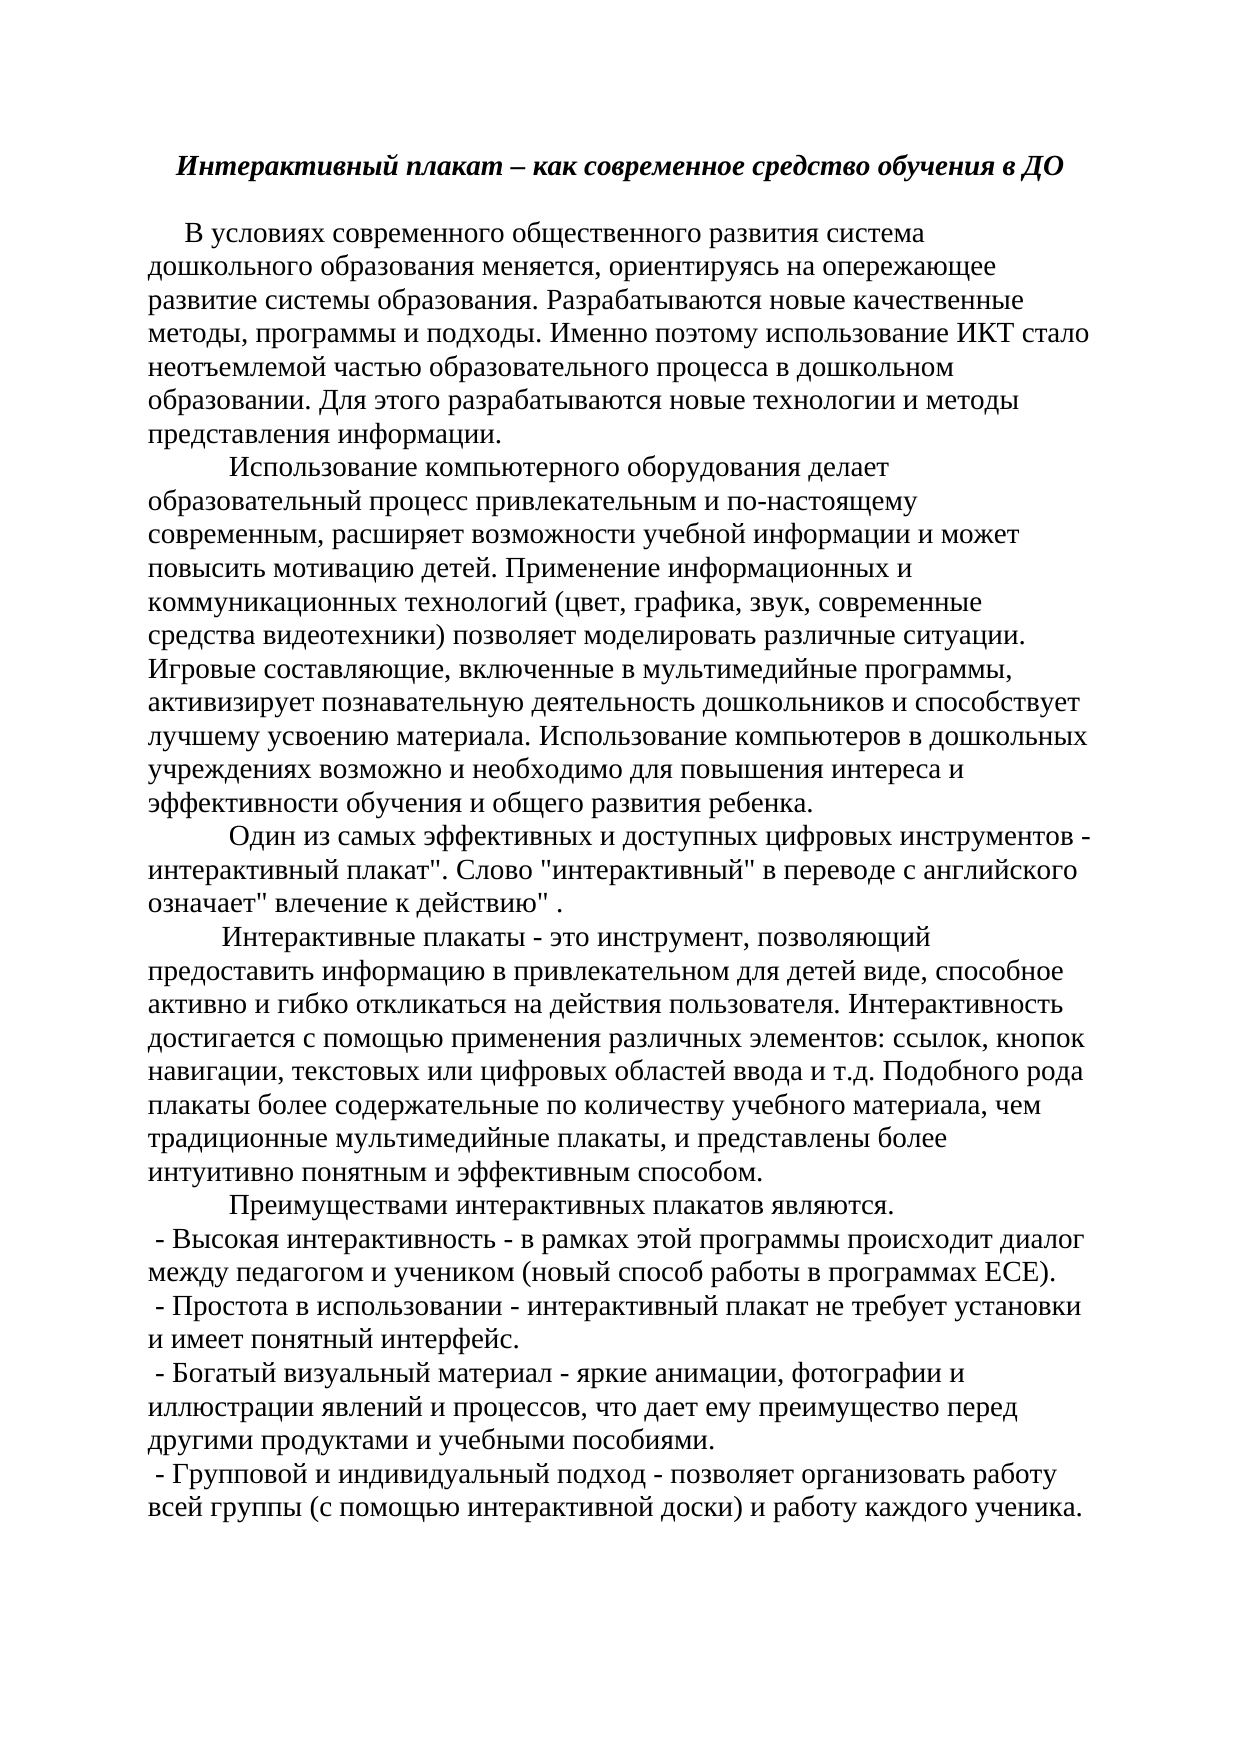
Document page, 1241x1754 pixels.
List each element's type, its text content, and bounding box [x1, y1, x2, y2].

text Интерактивный плакат – как современное средство обучения в ДО [148, 148, 1093, 181]
text Преимуществами интерактивных плакатов являются. [148, 1187, 1093, 1221]
text В условиях современного общественного развития система дошкольного образования меняется, ориентируясь на опережающее развитие системы образования. Разрабатываются новые качественные методы, программы и подходы. Именно поэтому использование ИКТ стало неотъемлемой частью образовательного процесса в дошкольном образовании. Для этого разрабатываются новые технологии и методы представления информации. [148, 215, 1093, 449]
text Интерактивные плакаты - это инструмент, позволяющий предоставить информацию в привлекательном для детей виде, способное активно и гибко откликаться на действия пользователя. Интерактивность достигается с помощью применения различных элементов: ссылок, кнопок навигации, текстовых или цифровых областей ввода и т.д. Подобного рода плакаты более содержательные по количеству учебного материала, чем традиционные мультимедийные плакаты, и представлены более интуитивно понятным и эффективным способом. [148, 919, 1093, 1187]
text - Простота в использовании - интерактивный плакат не требует установки и имеет понятный интерфейс. [148, 1288, 1093, 1355]
text Использование компьютерного оборудования делает образовательный процесс привлекательным и по-настоящему современным, расширяет возможности учебной информации и может повысить мотивацию детей. Применение информационных и коммуникационных технологий (цвет, графика, звук, современные средства видеотехники) позволяет моделировать различные ситуации. Игровые составляющие, включенные в мультимедийные программы, активизирует познавательную деятельность дошкольников и способствует лучшему усвоению материала. Использование компьютеров в дошкольных учреждениях возможно и необходимо для повышения интереса и эффективности обучения и общего развития ребенка. [148, 449, 1093, 818]
text - Богатый визуальный материал - яркие анимации, фотографии и иллюстрации явлений и процессов, что дает ему преимущество перед другими продуктами и учебными пособиями. [148, 1355, 1093, 1456]
text - Высокая интерактивность - в рамках этой программы происходит диалог между педагогом и учеником (новый способ работы в программах ECE). [148, 1221, 1093, 1288]
text Один из самых эффективных и доступных цифровых инструментов - интерактивный плакат". Слово "интерактивный" в переводе с английского означает" влечение к действию" . [148, 818, 1093, 919]
text - Групповой и индивидуальный подход - позволяет организовать работу всей группы (с помощью интерактивной доски) и работу каждого ученика. [148, 1456, 1093, 1523]
